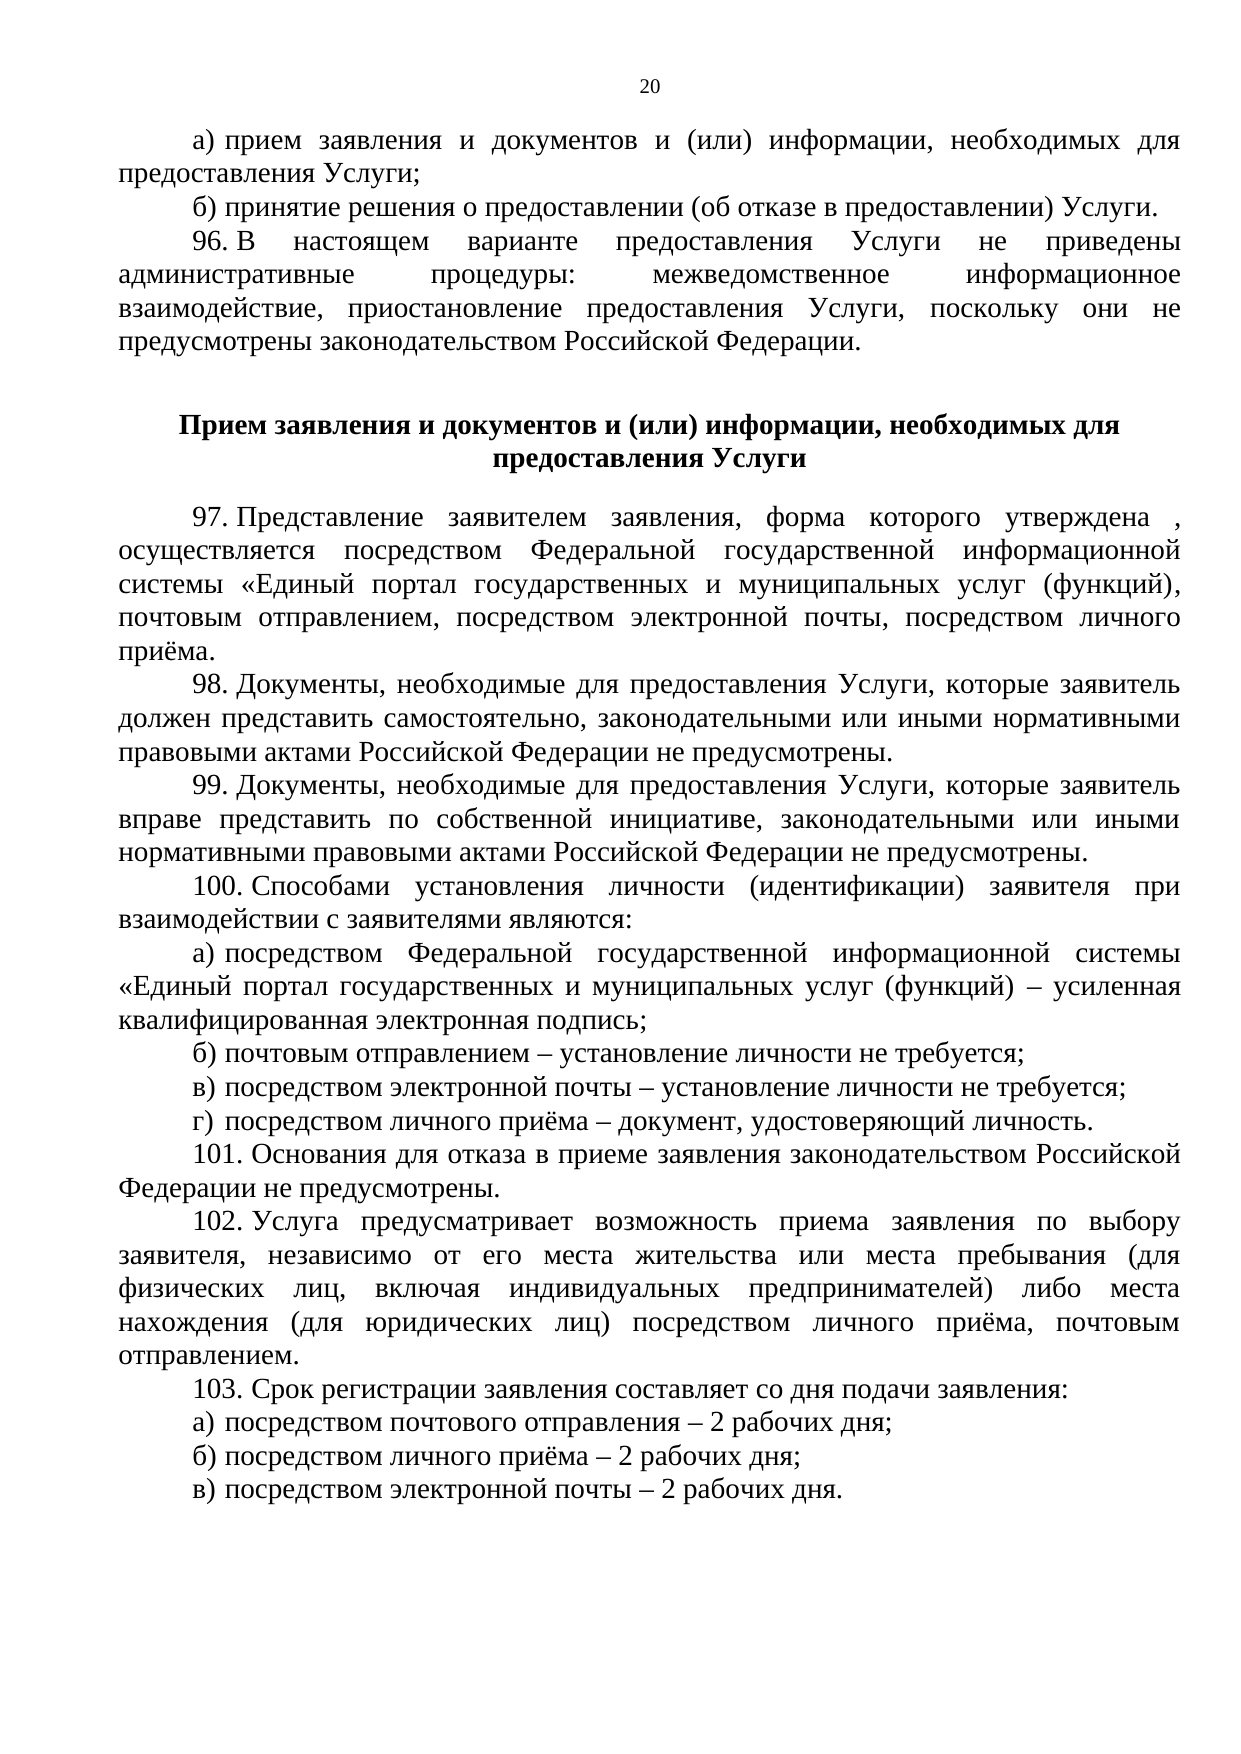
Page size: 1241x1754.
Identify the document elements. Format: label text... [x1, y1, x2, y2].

text Прием заявления и документов и (или) информации, необходимых для предоставления Услуги [118, 407, 1181, 474]
list В настоящем варианте предоставления Услуги не приведены административные процедуры: межведомственное информационное взаимодействие, приостановление предоставления Услуги, поскольку они не предусмотрены законодательством Российской Федерации. [118, 223, 1181, 357]
list прием заявления и документов и (или) информации, необходимых для предоставления Услуги; [118, 122, 1181, 189]
list Способами установления личности (идентификации) заявителя при взаимодействии с заявителями являются: [118, 868, 1181, 935]
list Срок регистрации заявления составляет со дня подачи заявления: [118, 1371, 1181, 1404]
list посредством Федеральной государственной информационной системы «Единый портал государственных и муниципальных услуг (функций) – усиленная квалифицированная электронная подпись; [118, 935, 1181, 1036]
list Услуга предусматривает возможность приема заявления по выбору заявителя, независимо от его места жительства или места пребывания (для физических лиц, включая индивидуальных предпринимателей) либо места нахождения (для юридических лиц) посредством личного приёма, почтовым отправлением. [118, 1203, 1181, 1371]
list принятие решения о предоставлении (об отказе в предоставлении) Услуги. [118, 189, 1181, 223]
list посредством личного приёма – 2 рабочих дня; [118, 1438, 1181, 1472]
list Представление заявителем заявления, форма которого утверждена , осуществляется посредством Федеральной государственной информационной системы «Единый портал государственных и муниципальных услуг (функций), почтовым отправлением, посредством электронной почты, посредством личного приёма. [118, 499, 1181, 667]
list Документы, необходимые для предоставления Услуги, которые заявитель должен представить самостоятельно, законодательными или иными нормативными правовыми актами Российской Федерации не предусмотрены. [118, 667, 1181, 767]
list Документы, необходимые для предоставления Услуги, которые заявитель вправе представить по собственной инициативе, законодательными или иными нормативными правовыми актами Российской Федерации не предусмотрены. [118, 767, 1181, 868]
list посредством электронной почты – установление личности не требуется; [118, 1069, 1181, 1103]
list посредством почтового отправления – 2 рабочих дня; [118, 1404, 1181, 1438]
list почтовым отправлением – установление личности не требуется; [118, 1036, 1181, 1069]
list посредством личного приёма – документ, удостоверяющий личность. [118, 1103, 1181, 1136]
list Основания для отказа в приеме заявления законодательством Российской Федерации не предусмотрены. [118, 1136, 1181, 1203]
list посредством электронной почты – 2 рабочих дня. [118, 1472, 1181, 1505]
